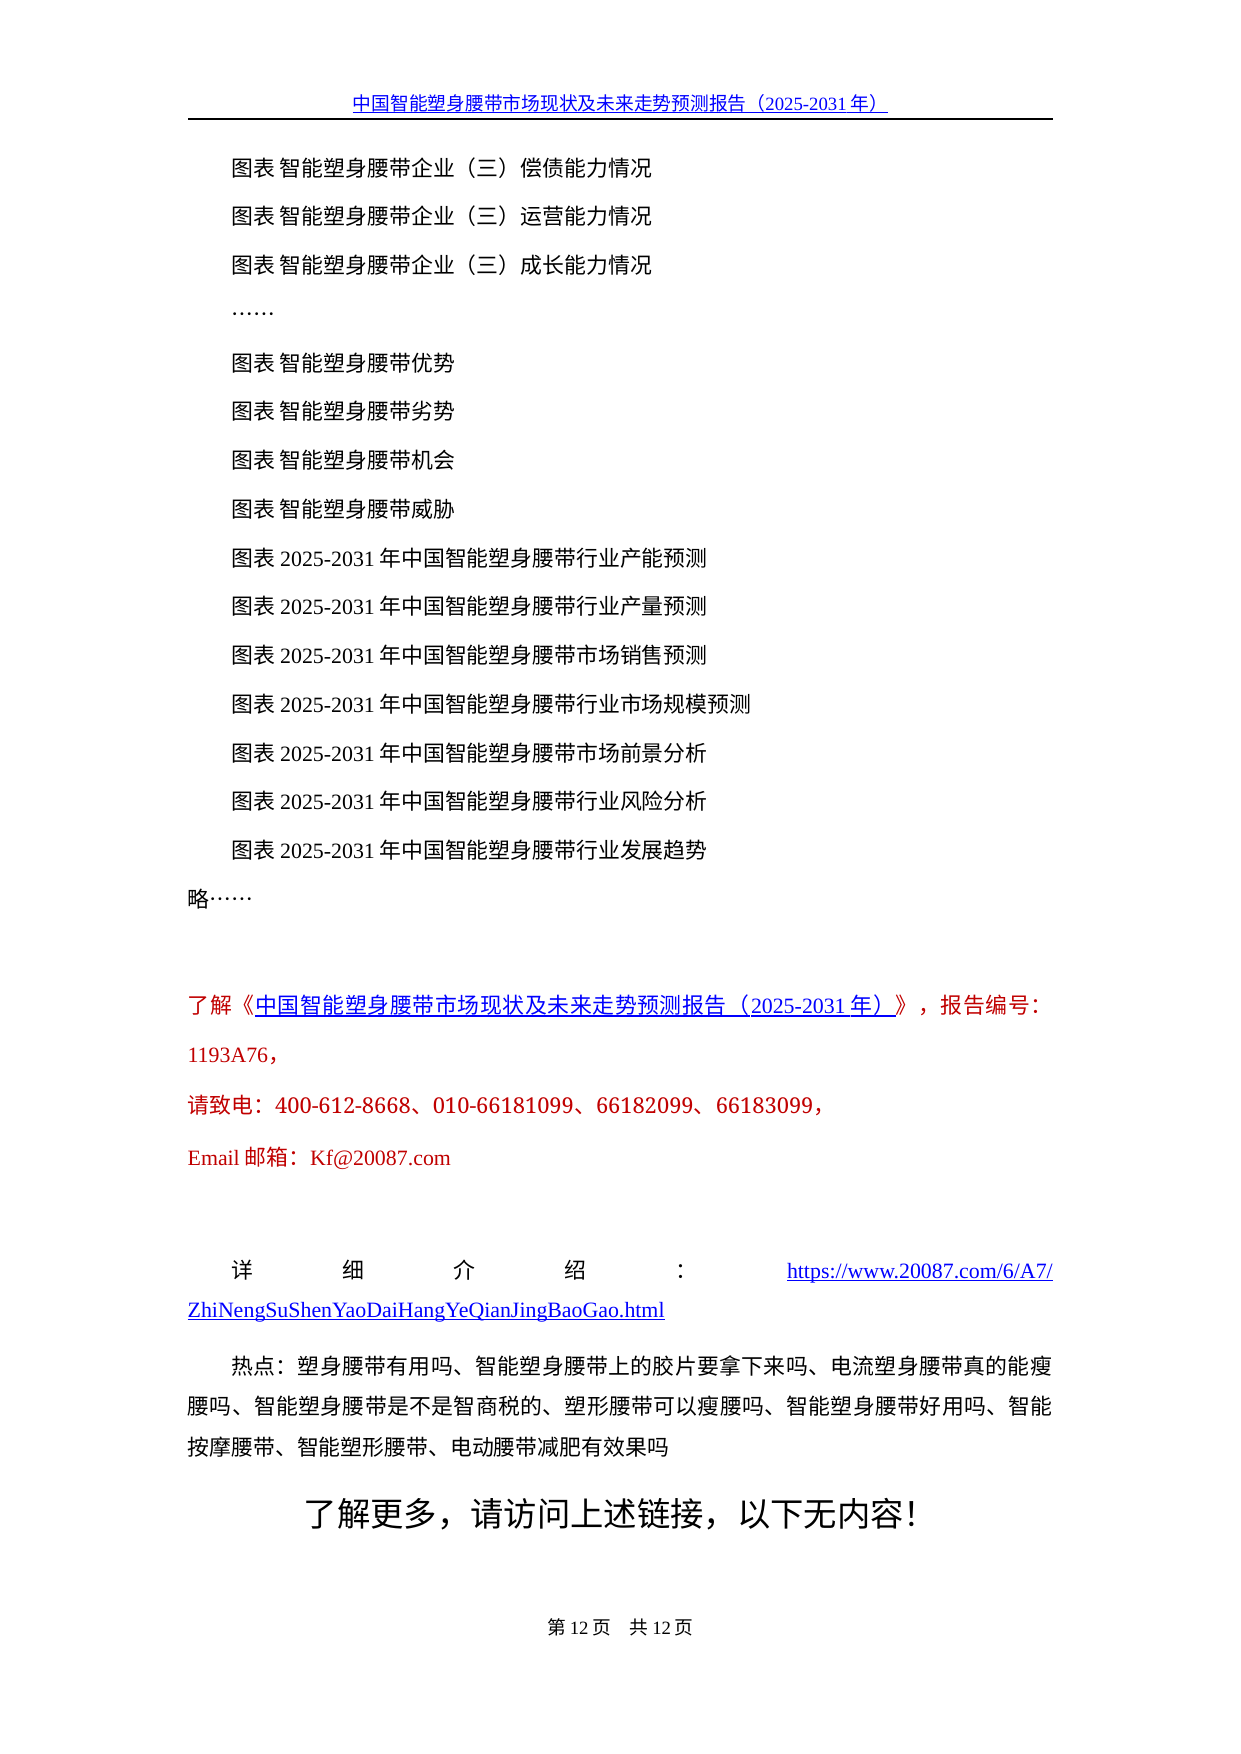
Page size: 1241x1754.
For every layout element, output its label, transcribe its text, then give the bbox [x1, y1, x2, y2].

text 请致电：400-612-8668、010-66181099、66182099、66183099， [187, 1088, 1053, 1121]
text 热点：塑身腰带有用吗、智能塑身腰带上的胶片要拿下来吗、电流塑身腰带真的能瘦腰吗、智能塑身腰带是不是智商税的、塑形腰带可以瘦腰吗、智能塑身腰带好用吗、智能按摩腰带、智能塑形腰带、电动腰带减肥有效果吗 [187, 1348, 1053, 1462]
text 了解《中国智能塑身腰带市场现状及未来走势预测报告（2025-2031年）》，报告编号：1193A76， [187, 988, 1053, 1069]
text 详细介绍：https://www.20087.com/6/A7/ZhiNengSuShenYaoDaiHangYeQianJingBaoGao.html [187, 1253, 1053, 1326]
text Email邮箱：Kf@20087.com [187, 1140, 1053, 1172]
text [187, 150, 1053, 914]
title 了解更多，请访问上述链接，以下无内容！ [187, 1479, 1053, 1544]
